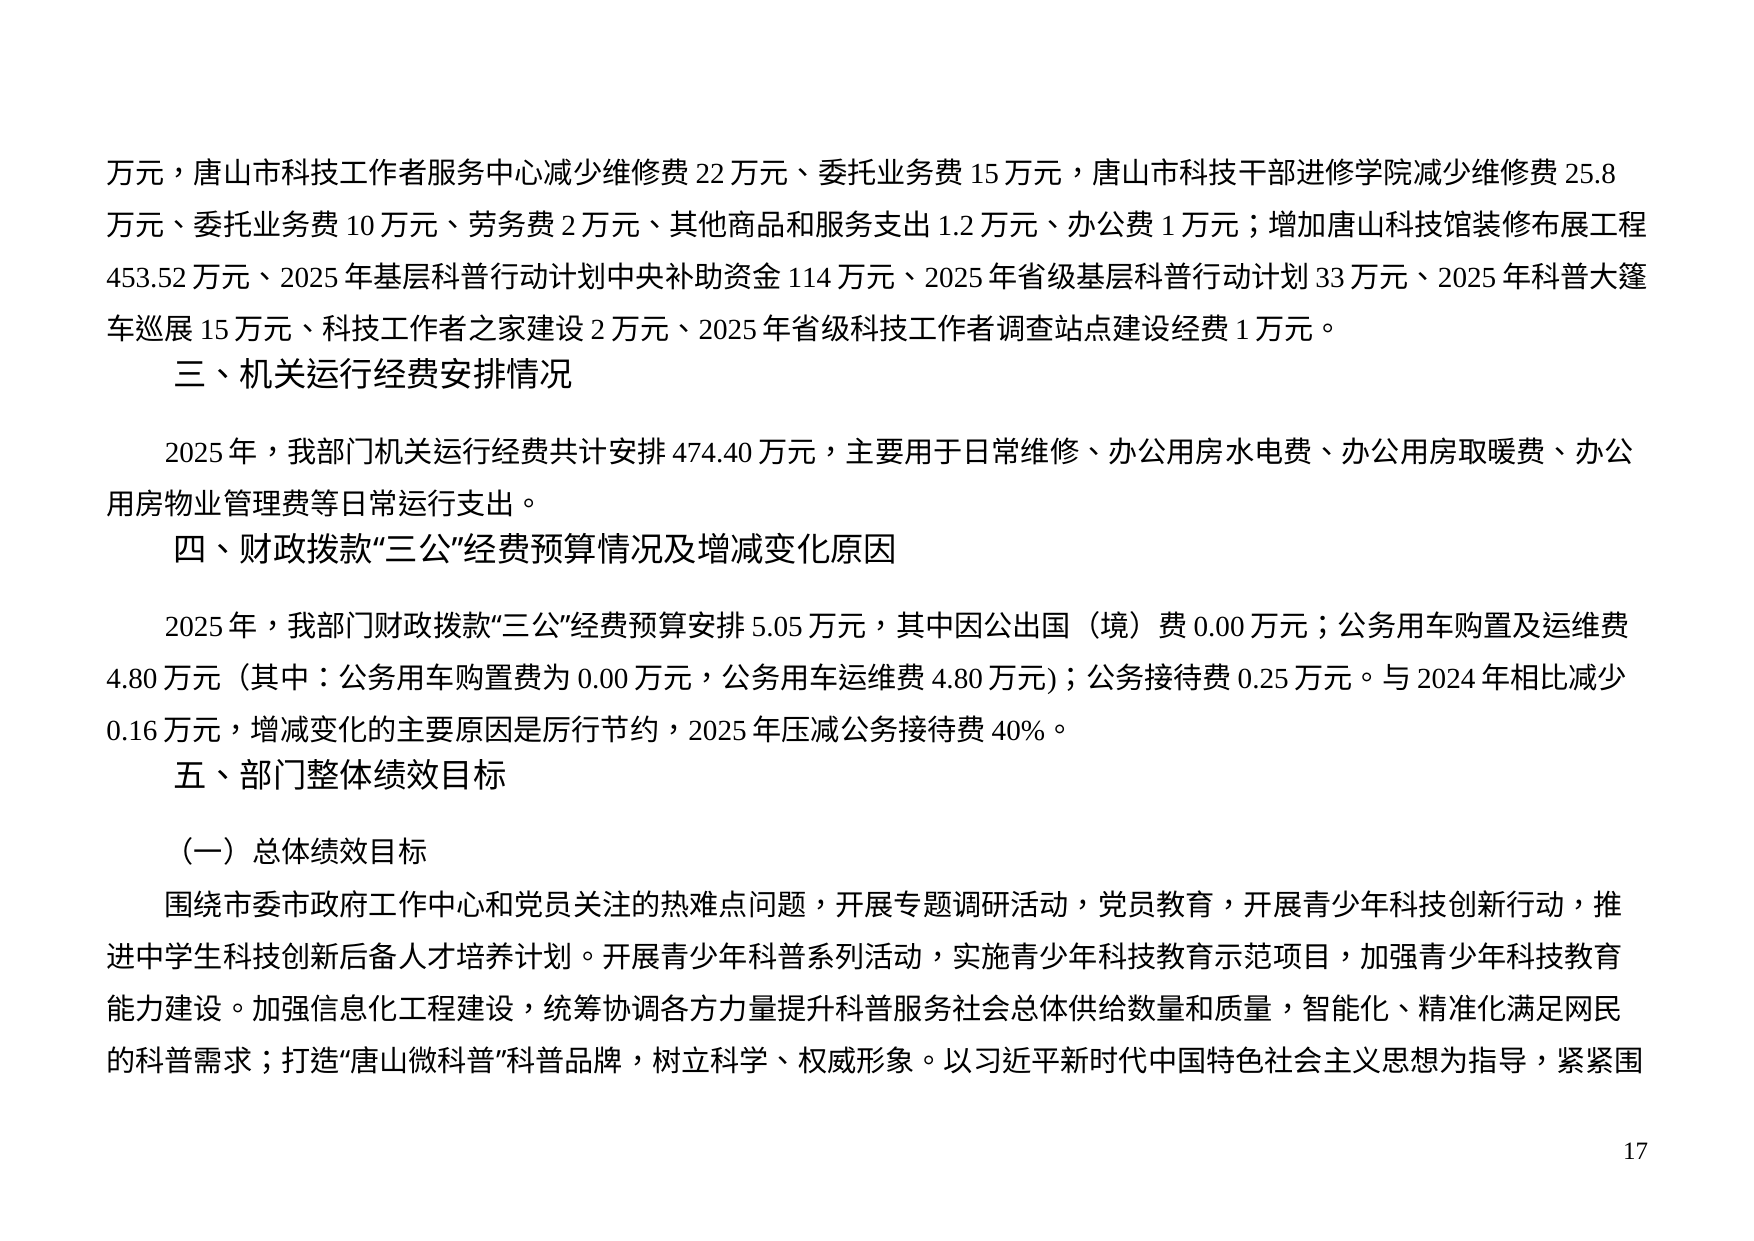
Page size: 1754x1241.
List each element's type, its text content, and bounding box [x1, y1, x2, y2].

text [106, 873, 1648, 1082]
text 四、财政拨款“三公”经费预算情况及增减变化原因 [106, 526, 1648, 571]
text 2025年，我部门机关运行经费共计安排474.40万元，主要用于日常维修、办公用房水电费、办公用房取暖费、办公用房物业管理费等日常运行支出。 [106, 420, 1648, 524]
text 2025年，我部门财政拨款“三公”经费预算安排5.05万元，其中因公出国（境）费0.00万元；公务用车购置及运维费4.80万元（其中：公务用车购置费为0.00万元，公务用车运维费4.80万元)；公务接待费0.25万元。与2024年相比减少0.16万元，增减变化的主要原因是厉行节约，2025年压减公务接待费40%。 [106, 595, 1648, 751]
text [106, 142, 1648, 350]
text （一）总体绩效目标 [106, 821, 1648, 873]
text 五、部门整体绩效目标 [106, 752, 1648, 797]
text 三、机关运行经费安排情况 [106, 351, 1648, 397]
